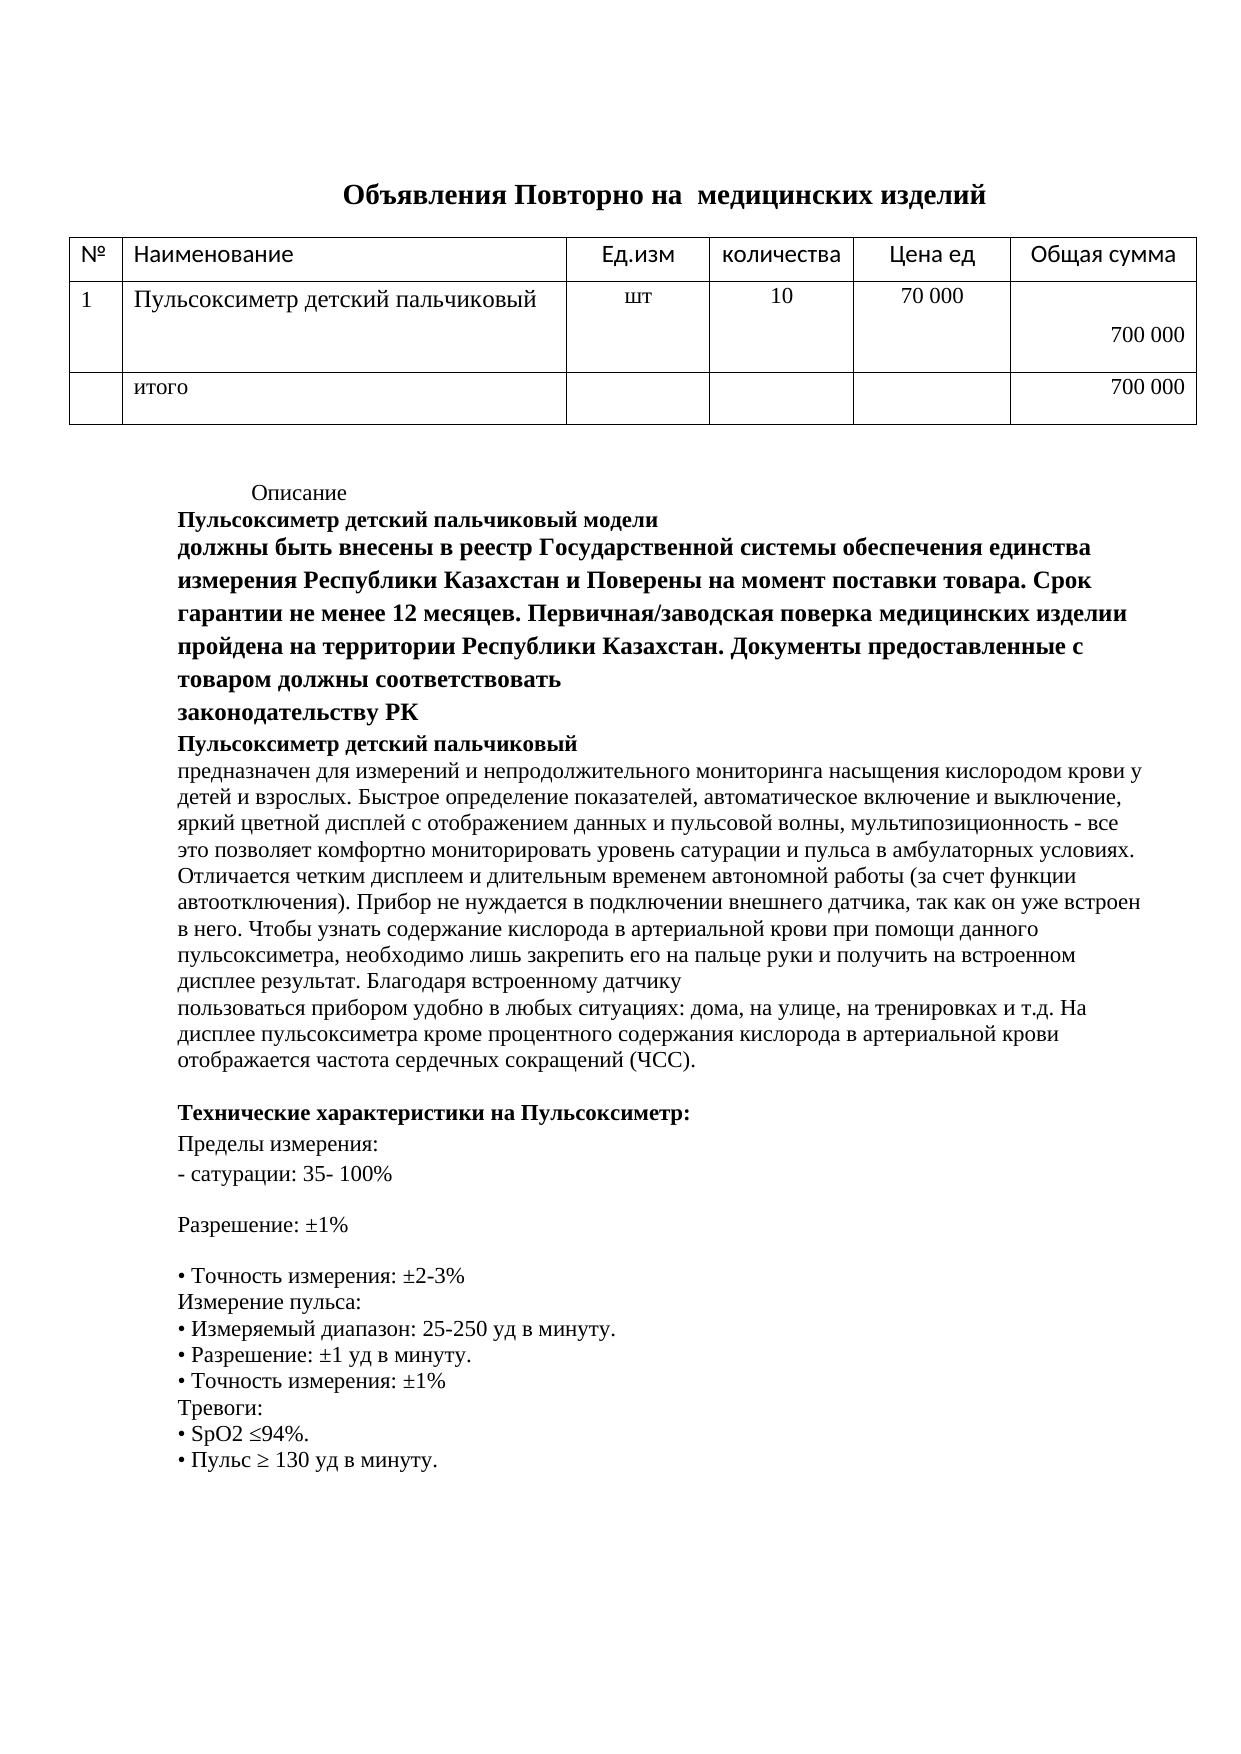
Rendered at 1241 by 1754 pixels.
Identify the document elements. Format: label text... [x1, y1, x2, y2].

table_cell Пульсоксиметр детский пальчиковый [123, 282, 566, 372]
text должны быть внесены в реестр Государственной системы обеспечения единства измерения Республики Казахстан и Поверены на момент поставки товара. Срок гарантии не менее 12 месяцев. Первичная/заводская поверка медицинских изделии пройдена на территории Республики Казахстан. Документы предоставленные с товаром должны соответствовать [177, 532, 1152, 693]
text Разрешение: ±1% [177, 1211, 1152, 1237]
text Пульсоксиметр детский пальчиковый модели [177, 506, 1152, 532]
text • Пульс ≥ 130 уд в минуту. [177, 1446, 1152, 1473]
table_header Ед.изм [567, 238, 709, 281]
table_header Общая сумма [1011, 238, 1196, 281]
text • Точность измерения: ±2-3% [177, 1262, 1152, 1288]
text Измерение пульса: [177, 1288, 1152, 1315]
table_cell [854, 373, 1010, 424]
table_header Цена ед [854, 238, 1010, 281]
text • Измеряемый диапазон: 25-250 уд в минуту. [177, 1315, 1152, 1341]
text Технические характеристики на Пульсоксиметр: Пределы измерения: - сатурации: 35- 100% [177, 1099, 1152, 1186]
text • Точность измерения: ±1% [177, 1367, 1152, 1394]
text • Разрешение: ±1 уд в минуту. [177, 1341, 1152, 1367]
table_header № [70, 238, 122, 281]
text Пульсоксиметр детский пальчиковый [177, 730, 1152, 757]
table_cell 700 000 [1011, 373, 1196, 424]
text предназначен для измерений и непродолжительного мониторинга насыщения кислородом крови у детей и взрослых. Быстрое определение показателей, автоматическое включение и выключение, яркий цветной дисплей с отображением данных и пульсовой волны, мультипозиционность - все это позволяет комфортно мониторировать уровень сатурации и пульса в амбулаторных условиях. Отличается четким дисплеем и длительным временем автономной работы (за счет функции автоотключения). Прибор не нуждается в подключении внешнего датчика, так как он уже встроен в него. Чтобы узнать содержание кислорода в артериальной крови при помощи данного пульсоксиметра, необходимо лишь закрепить его на пальце руки и получить на встроенном дисплее результат. Благодаря встроенному датчику [177, 757, 1152, 994]
table_cell [567, 373, 709, 424]
table_cell [710, 373, 853, 424]
table_cell [70, 373, 122, 424]
table_header Наименование [123, 238, 566, 281]
table_cell итого [123, 373, 566, 424]
text • SpO2 ≤94%. [177, 1420, 1152, 1446]
table_cell 1 [70, 282, 122, 372]
text Объявления Повторно на медицинских изделий [177, 177, 1152, 211]
table_cell 700 000 [1011, 282, 1196, 372]
table_cell 10 [710, 282, 853, 372]
table_header количества [710, 238, 853, 281]
text Описание [177, 479, 1152, 506]
table_cell шт [567, 282, 709, 372]
table_cell 70 000 [854, 282, 1010, 372]
text пользоваться прибором удобно в любых ситуациях: дома, на улице, на тренировках и т.д. На дисплее пульсоксиметра кроме процентного содержания кислорода в артериальной крови отображается частота сердечных сокращений (ЧСС). [177, 994, 1152, 1073]
text законодательству РК [177, 697, 1152, 726]
text Тревоги: [177, 1394, 1152, 1420]
